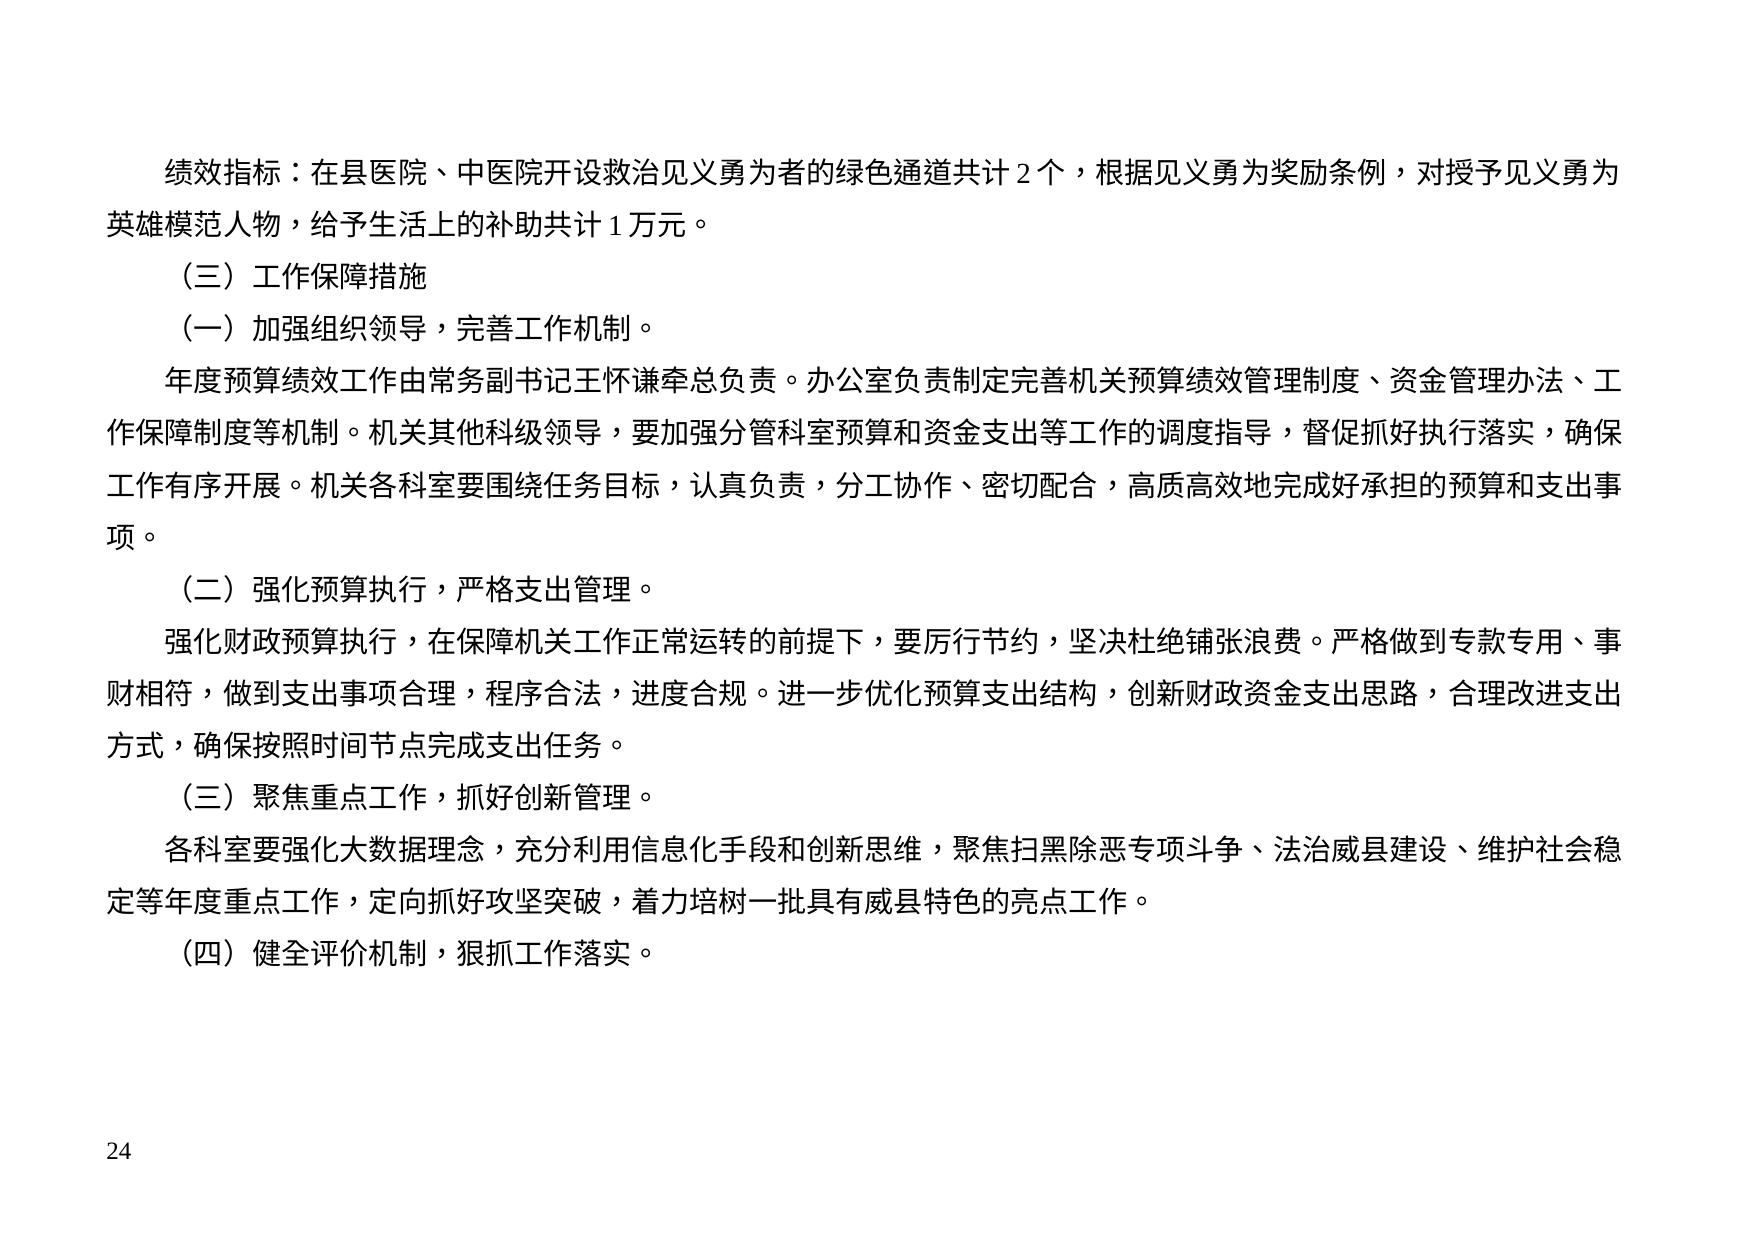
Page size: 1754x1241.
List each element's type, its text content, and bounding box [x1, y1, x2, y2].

text 绩效指标：在县医院、中医院开设救治见义勇为者的绿色通道共计2个，根据见义勇为奖励条例，对授予见义勇为英雄模范人物，给予生活上的补助共计1万元。 [106, 142, 1648, 246]
text （一）加强组织领导，完善工作机制。 [106, 298, 1648, 350]
text （四）健全评价机制，狠抓工作落实。 [106, 923, 1648, 975]
text （三）工作保障措施 [106, 246, 1648, 298]
text （三）聚焦重点工作，抓好创新管理。 [106, 767, 1648, 819]
text （二）强化预算执行，严格支出管理。 [106, 558, 1648, 611]
text 强化财政预算执行，在保障机关工作正常运转的前提下，要厉行节约，坚决杜绝铺张浪费。严格做到专款专用、事财相符，做到支出事项合理，程序合法，进度合规。进一步优化预算支出结构，创新财政资金支出思路，合理改进支出方式，确保按照时间节点完成支出任务。 [106, 611, 1648, 767]
text 年度预算绩效工作由常务副书记王怀谦牵总负责。办公室负责制定完善机关预算绩效管理制度、资金管理办法、工作保障制度等机制。机关其他科级领导，要加强分管科室预算和资金支出等工作的调度指导，督促抓好执行落实，确保工作有序开展。机关各科室要围绕任务目标，认真负责，分工协作、密切配合，高质高效地完成好承担的预算和支出事项。 [106, 350, 1648, 558]
text 各科室要强化大数据理念，充分利用信息化手段和创新思维，聚焦扫黑除恶专项斗争、法治威县建设、维护社会稳定等年度重点工作，定向抓好攻坚突破，着力培树一批具有威县特色的亮点工作。 [106, 819, 1648, 923]
